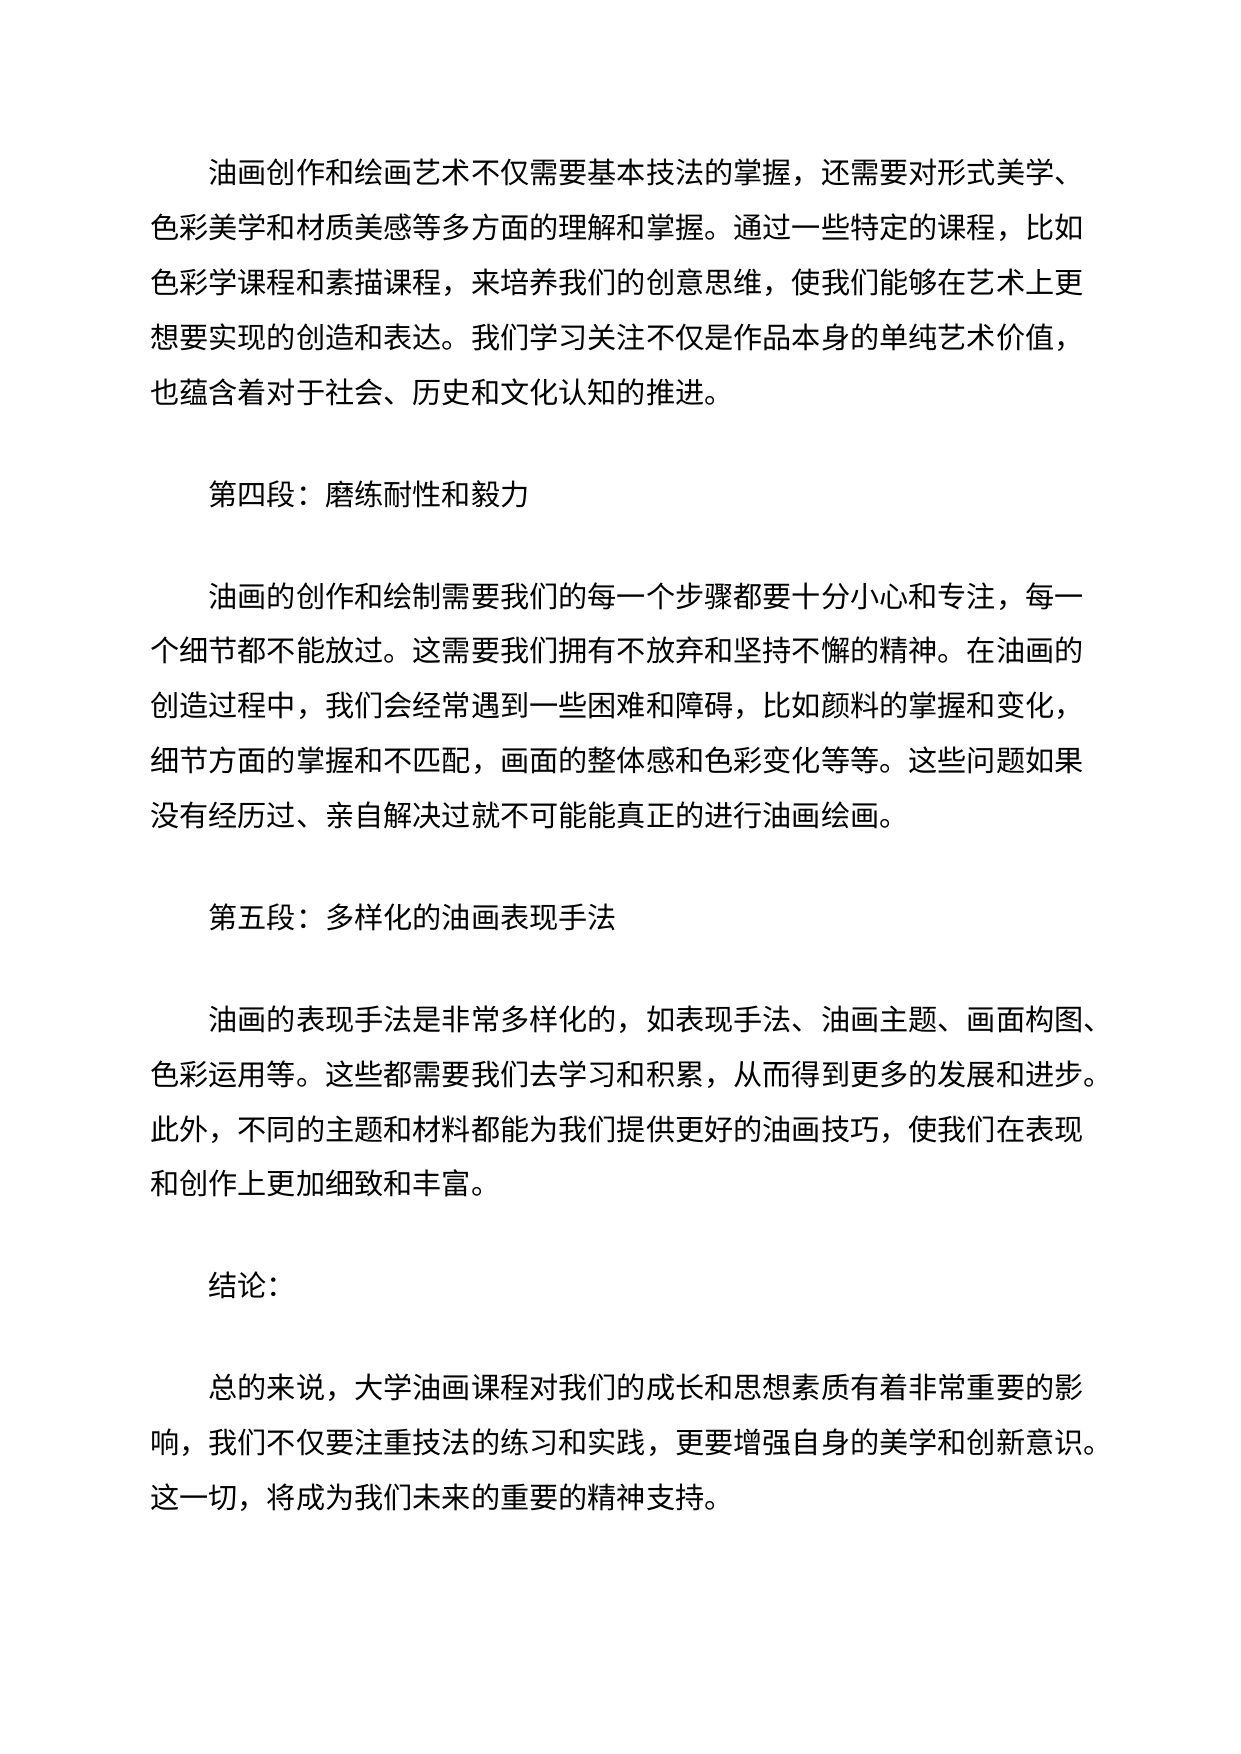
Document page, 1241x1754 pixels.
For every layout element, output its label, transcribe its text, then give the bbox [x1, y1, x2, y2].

text 油画创作和绘画艺术不仅需要基本技法的掌握，还需要对形式美学、色彩美学和材质美感等多方面的理解和掌握。通过一些特定的课程，比如色彩学课程和素描课程，来培养我们的创意思维，使我们能够在艺术上更想要实现的创造和表达。我们学习关注不仅是作品本身的单纯艺术价值，也蕴含着对于社会、历史和文化认知的推进。 [150, 150, 1090, 412]
text 结论： [150, 1263, 1090, 1305]
text 油画的表现手法是非常多样化的，如表现手法、油画主题、画面构图、色彩运用等。这些都需要我们去学习和积累，从而得到更多的发展和进步。此外，不同的主题和材料都能为我们提供更好的油画技巧，使我们在表现和创作上更加细致和丰富。 [150, 996, 1090, 1203]
text 第四段：磨练耐性和毅力 [150, 471, 1090, 514]
text 油画的创作和绘制需要我们的每一个步骤都要十分小心和专注，每一个细节都不能放过。这需要我们拥有不放弃和坚持不懈的精神。在油画的创造过程中，我们会经常遇到一些困难和障碍，比如颜料的掌握和变化，细节方面的掌握和不匹配，画面的整体感和色彩变化等等。这些问题如果没有经历过、亲自解决过就不可能能真正的进行油画绘画。 [150, 573, 1090, 835]
text 第五段：多样化的油画表现手法 [150, 894, 1090, 937]
text 总的来说，大学油画课程对我们的成长和思想素质有着非常重要的影响，我们不仅要注重技法的练习和实践，更要增强自身的美学和创新意识。这一切，将成为我们未来的重要的精神支持。 [150, 1364, 1090, 1517]
